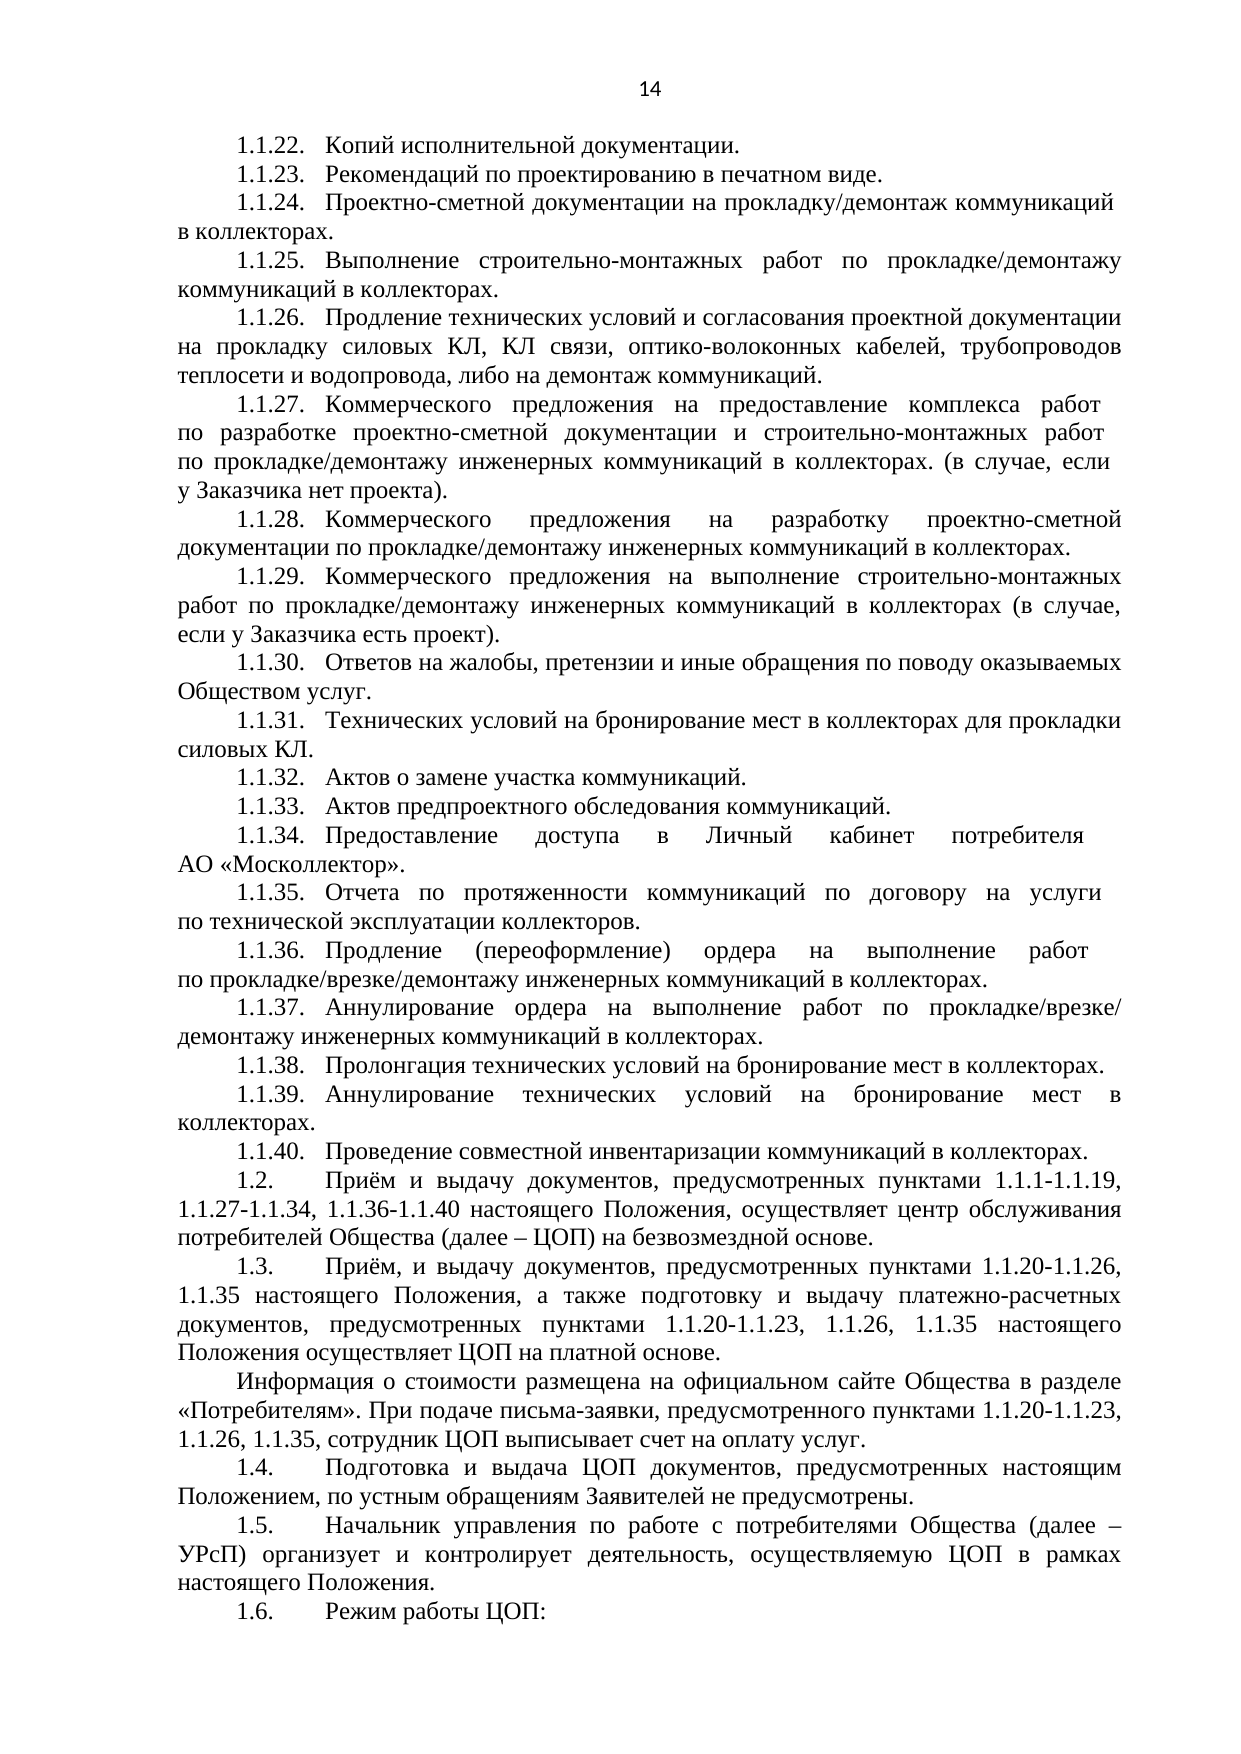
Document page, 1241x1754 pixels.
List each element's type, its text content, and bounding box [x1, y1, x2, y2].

list Отчета по протяженности коммуникаций по договору на услуги по технической эксплуатации коллекторов. [177, 877, 1122, 935]
list Предоставление доступа в Личный кабинет потребителя АО «Москоллектор». [177, 820, 1122, 877]
list Технических условий на бронирование мест в коллекторах для прокладки силовых КЛ. [177, 705, 1122, 762]
text Информация о стоимости размещена на официальном сайте Общества в разделе «Потребителям». При подаче письма-заявки, предусмотренного пунктами 1.1.20-1.1.23, 1.1.26, 1.1.35, сотрудник ЦОП выписывает счет на оплату услуг. [177, 1366, 1122, 1452]
list Коммерческого предложения на предоставление комплекса работ по разработке проектно-сметной документации и строительно-монтажных работ по прокладке/демонтажу инженерных коммуникаций в коллекторах. (в случае, если у Заказчика нет проекта). [177, 389, 1122, 504]
list Актов предпроектного обследования коммуникаций. [177, 791, 1122, 820]
list Коммерческого предложения на разработку проектно-сметной документации по прокладке/демонтажу инженерных коммуникаций в коллекторах. [177, 504, 1122, 561]
list Проектно-сметной документации на прокладку/демонтаж коммуникаций в коллекторах. [177, 187, 1122, 245]
list Аннулирование ордера на выполнение работ по прокладке/врезке/ демонтажу инженерных коммуникаций в коллекторах. [177, 992, 1122, 1050]
list Приём, и выдачу документов, предусмотренных пунктами 1.1.20-1.1.26, 1.1.35 настоящего Положения, а также подготовку и выдачу платежно-расчетных документов, предусмотренных пунктами 1.1.20-1.1.23, 1.1.26, 1.1.35 настоящего Положения осуществляет ЦОП на платной основе. [177, 1251, 1122, 1366]
list Продление технических условий и согласования проектной документации на прокладку силовых КЛ, КЛ связи, оптико-волоконных кабелей, трубопроводов теплосети и водопровода, либо на демонтаж коммуникаций. [177, 302, 1122, 389]
list Начальник управления по работе с потребителями Общества (далее – УРсП) организует и контролирует деятельность, осуществляемую ЦОП в рамках настоящего Положения. [177, 1510, 1122, 1596]
list Аннулирование технических условий на бронирование мест в коллекторах. [177, 1079, 1122, 1136]
list Выполнение строительно-монтажных работ по прокладке/демонтажу коммуникаций в коллекторах. [177, 245, 1122, 302]
list Копий исполнительной документации. [177, 130, 1122, 159]
list Рекомендаций по проектированию в печатном виде. [177, 159, 1122, 187]
list Режим работы ЦОП: [177, 1596, 1122, 1625]
list Пролонгация технических условий на бронирование мест в коллекторах. [177, 1050, 1122, 1079]
list Приём и выдачу документов, предусмотренных пунктами 1.1.1-1.1.19, 1.1.27-1.1.34, 1.1.36-1.1.40 настоящего Положения, осуществляет центр обслуживания потребителей Общества (далее – ЦОП) на безвозмездной основе. [177, 1165, 1122, 1251]
list Продление (переоформление) ордера на выполнение работ по прокладке/врезке/демонтажу инженерных коммуникаций в коллекторах. [177, 935, 1122, 992]
list Подготовка и выдача ЦОП документов, предусмотренных настоящим Положением, по устным обращениям Заявителей не предусмотрены. [177, 1452, 1122, 1510]
list Ответов на жалобы, претензии и иные обращения по поводу оказываемых Обществом услуг. [177, 647, 1122, 705]
list Проведение совместной инвентаризации коммуникаций в коллекторах. [177, 1136, 1122, 1165]
list Актов о замене участка коммуникаций. [177, 762, 1122, 791]
list Коммерческого предложения на выполнение строительно-монтажных работ по прокладке/демонтажу инженерных коммуникаций в коллекторах (в случае, если у Заказчика есть проект). [177, 561, 1122, 647]
